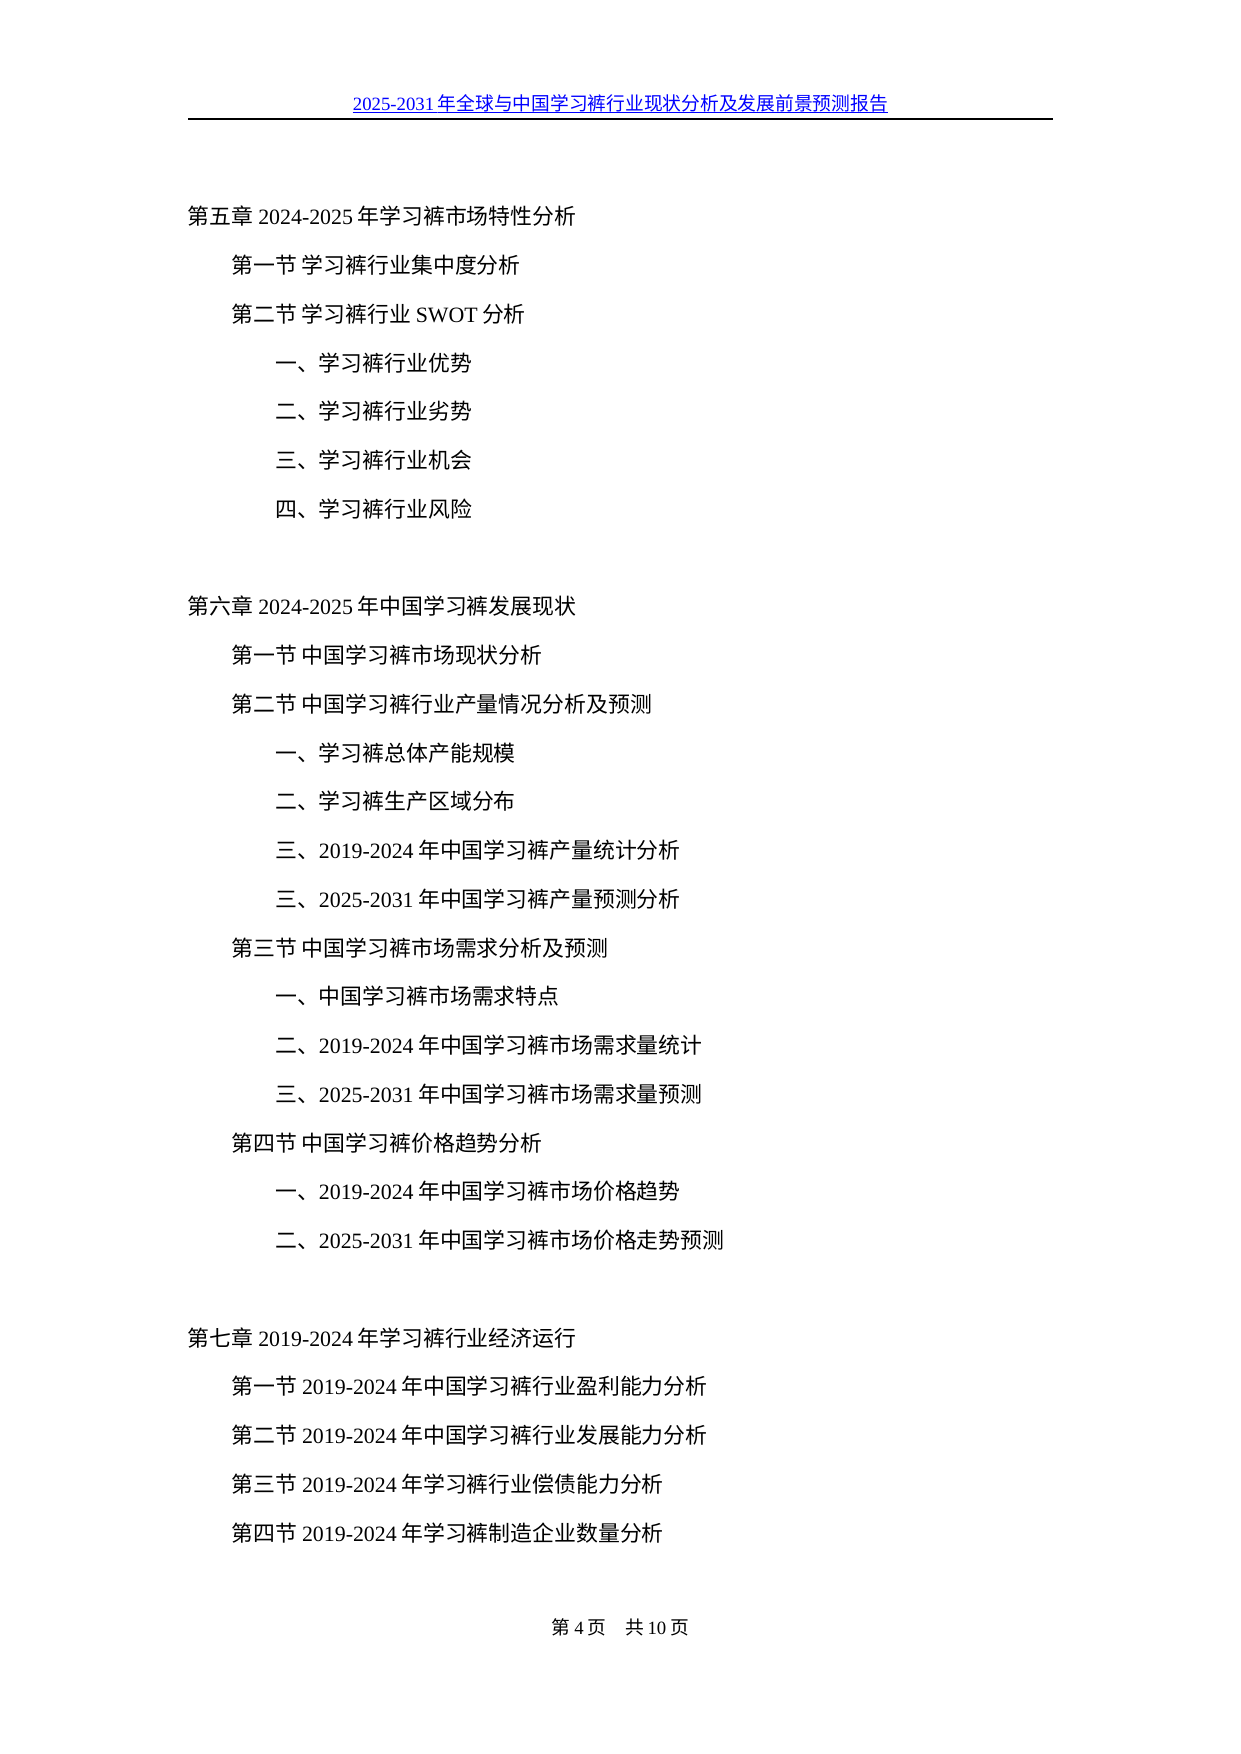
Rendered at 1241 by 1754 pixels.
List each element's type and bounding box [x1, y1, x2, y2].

text [187, 150, 1053, 1548]
